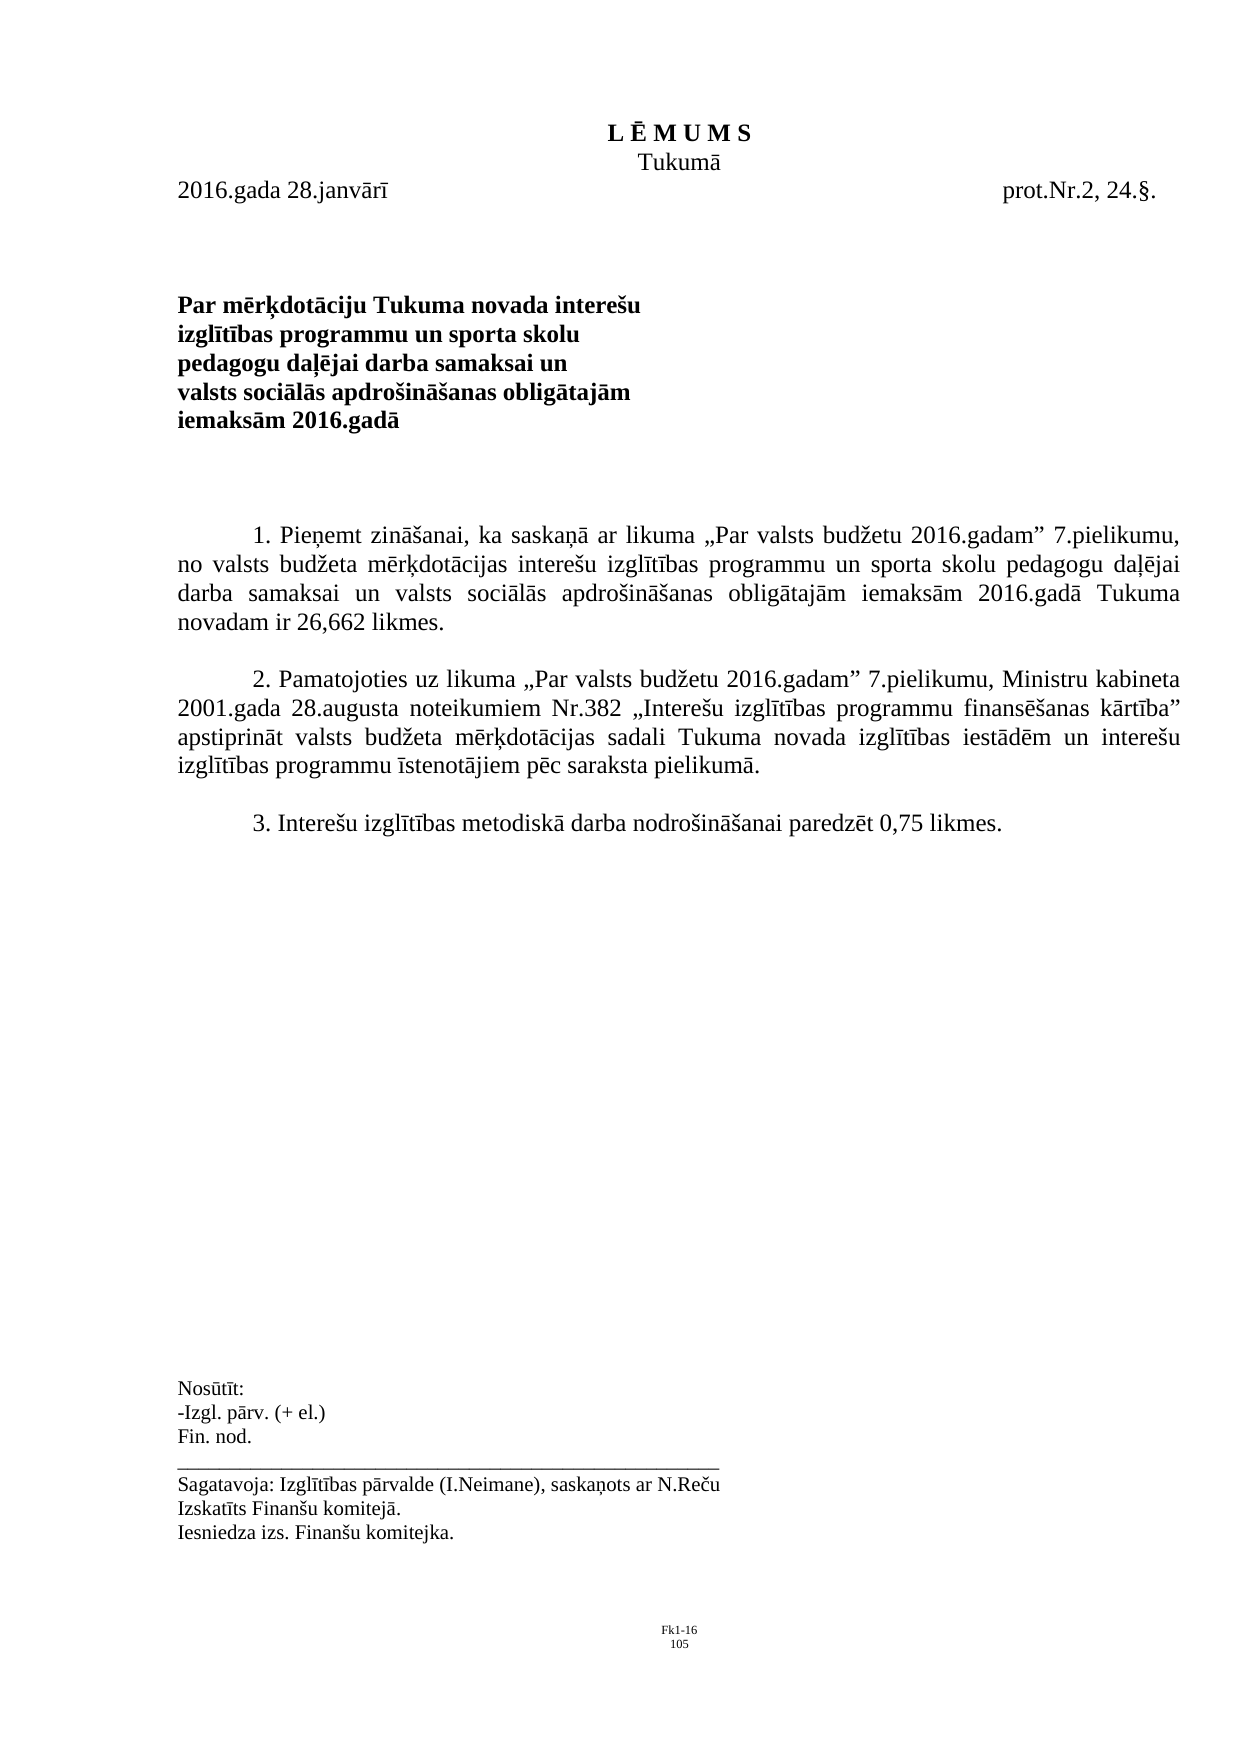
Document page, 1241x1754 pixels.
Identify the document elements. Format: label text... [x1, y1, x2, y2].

text iemaksām 2016.gadā [177, 406, 1181, 434]
text -Izgl. pārv. (+ el.) [177, 1400, 1181, 1424]
text Iesniedza izs. Finanšu komitejka. [177, 1520, 1181, 1544]
text 2016.gada 28.janvārī prot.Nr.2, 24.§. [177, 176, 1181, 204]
text Par mērķdotāciju Tukuma novada interešu [177, 291, 1181, 319]
text izglītības programmu un sporta skolu [177, 319, 1181, 348]
text ____________________________________________________ [177, 1448, 1181, 1472]
text Tukumā [177, 147, 1181, 176]
text 1. Pieņemt zināšanai, ka saskaņā ar likuma „Par valsts budžetu 2016.gadam” 7.pielikumu, no valsts budžeta mērķdotācijas interešu izglītības programmu un sporta skolu pedagogu daļējai darba samaksai un valsts sociālās apdrošināšanas obligātajām iemaksām 2016.gadā Tukuma novadam ir 26,662 likmes. [177, 521, 1181, 636]
text pedagogu daļējai darba samaksai un [177, 348, 1181, 377]
text Nosūtīt: [177, 1376, 1181, 1400]
text Izskatīts Finanšu komitejā. [177, 1496, 1181, 1520]
text valsts sociālās apdrošināšanas obligātajām [177, 377, 1181, 406]
text Sagatavoja: Izglītības pārvalde (I.Neimane), saskaņots ar N.Reču [177, 1472, 1181, 1496]
text 3. Interešu izglītības metodiskā darba nodrošināšanai paredzēt 0,75 likmes. [177, 808, 1181, 837]
text Fin. nod. [177, 1424, 1181, 1448]
text L Ē M U M S [177, 118, 1181, 147]
text 2. Pamatojoties uz likuma „Par valsts budžetu 2016.gadam” 7.pielikumu, Ministru kabineta 2001.gada 28.augusta noteikumiem Nr.382 „Interešu izglītības programmu finansēšanas kārtība” apstiprināt valsts budžeta mērķdotācijas sadali Tukuma novada izglītības iestādēm un interešu izglītības programmu īstenotājiem pēc saraksta pielikumā. [177, 664, 1181, 779]
